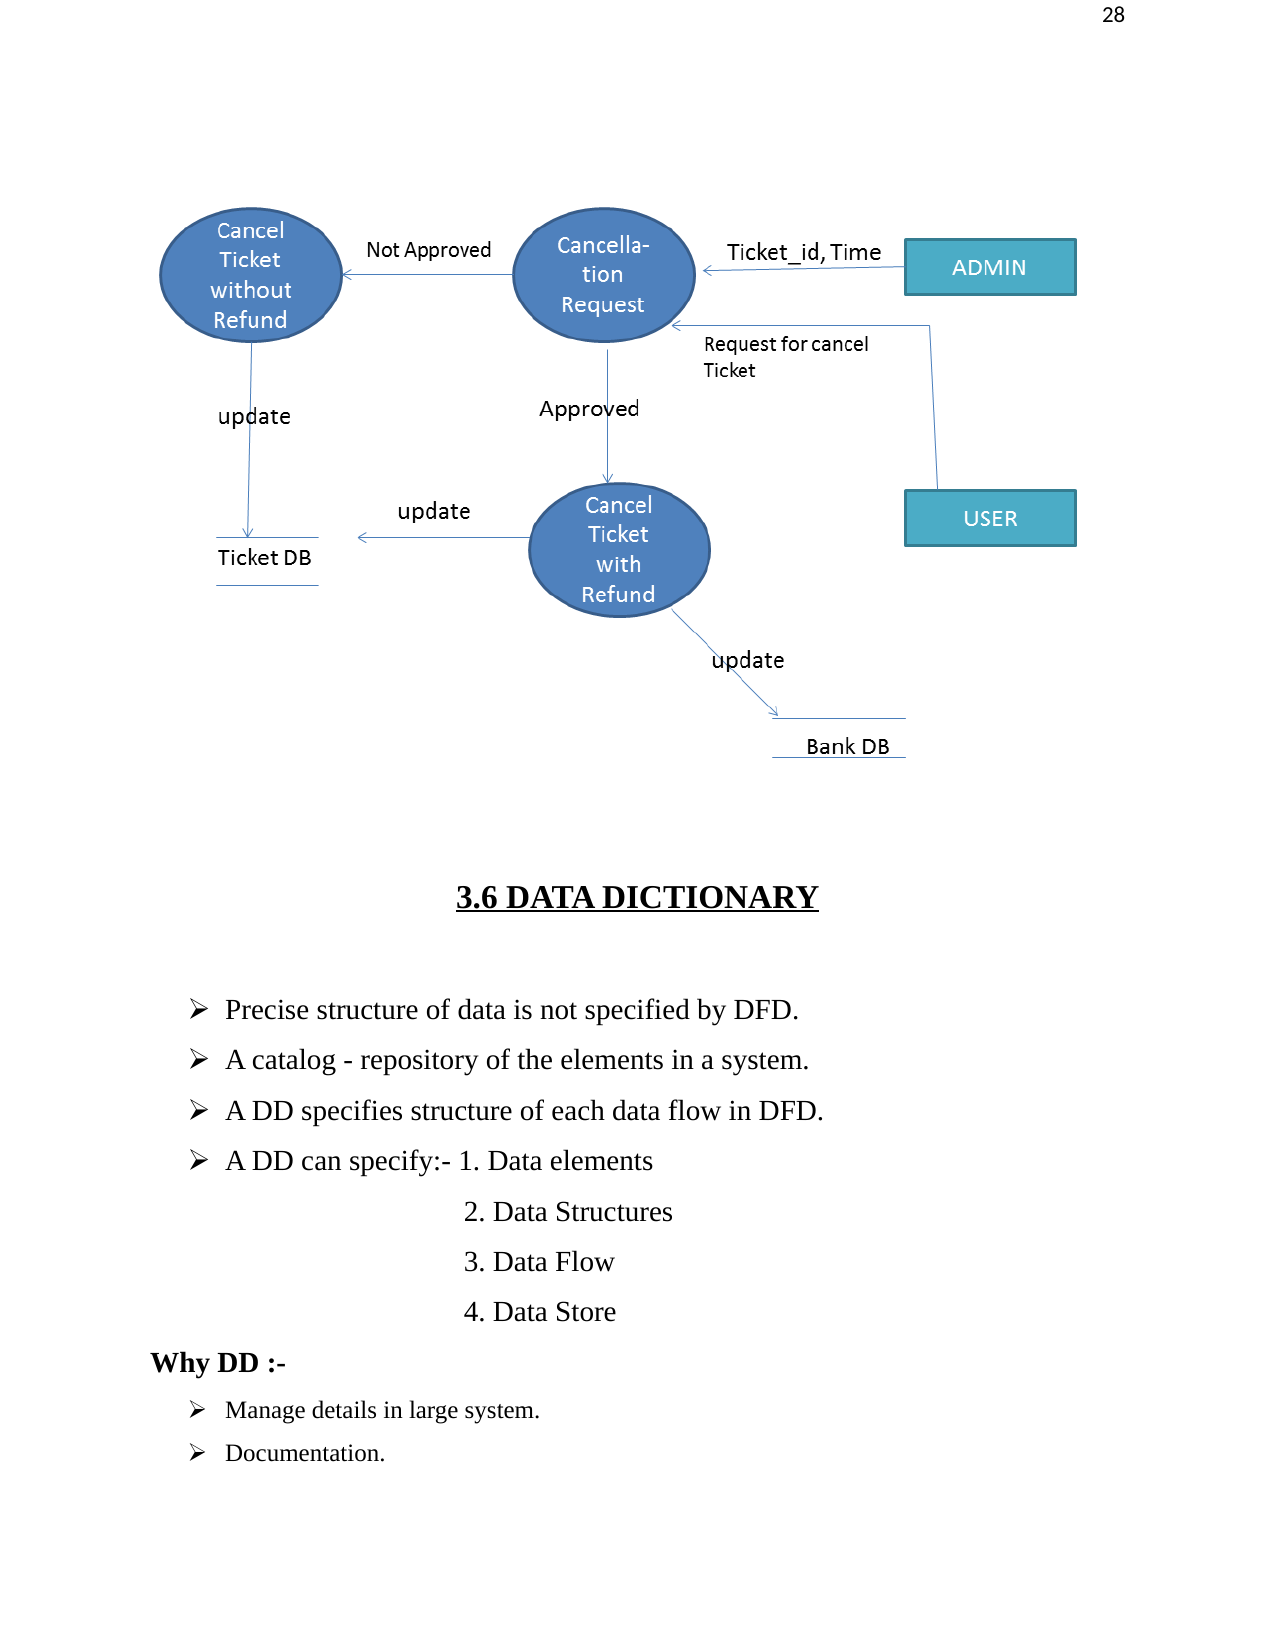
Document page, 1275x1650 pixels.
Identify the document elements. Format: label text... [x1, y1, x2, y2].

text 3.6 DATA DICTIONARY [150, 877, 1125, 915]
text 2. Data Structures [150, 1194, 1125, 1227]
list A catalog - repository of the elements in a system. [187, 1042, 1125, 1076]
text 4. Data Store [150, 1294, 1125, 1328]
text Why DD :- [150, 1345, 1125, 1378]
list A DD specifies structure of each data flow in DFD. [187, 1093, 1125, 1127]
list Precise structure of data is not specified by DFD. [187, 992, 1125, 1026]
list Documentation. [187, 1438, 1125, 1467]
list A DD can specify:- 1. Data elements [187, 1143, 1125, 1177]
picture [150, 192, 1089, 780]
list Manage details in large system. [187, 1395, 1125, 1424]
text 3. Data Flow [150, 1244, 1125, 1278]
